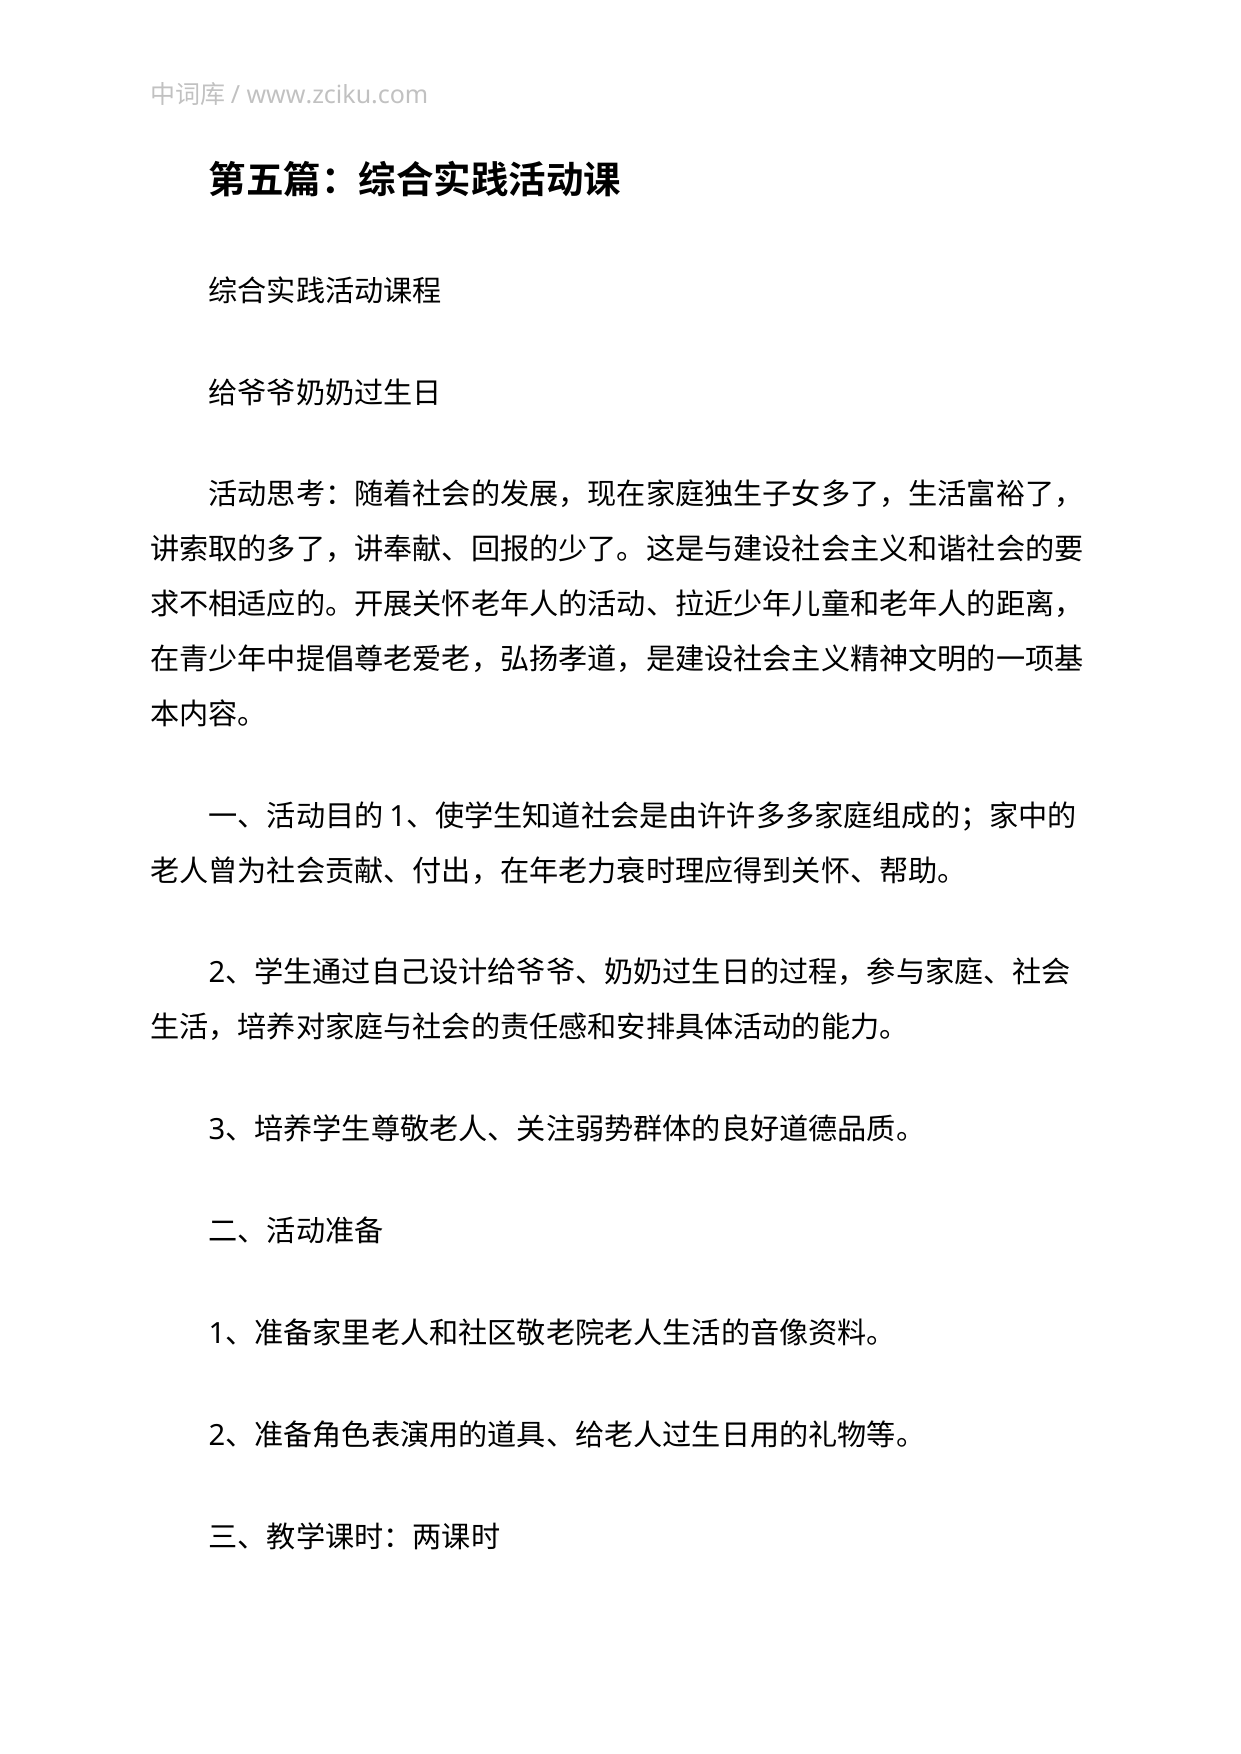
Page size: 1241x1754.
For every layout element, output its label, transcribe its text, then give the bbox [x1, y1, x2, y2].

text 活动思考：随着社会的发展，现在家庭独生子女多了，生活富裕了，讲索取的多了，讲奉献、回报的少了。这是与建设社会主义和谐社会的要求不相适应的。开展关怀老年人的活动、拉近少年儿童和老年人的距离，在青少年中提倡尊老爱老，弘扬孝道，是建设社会主义精神文明的一项基本内容。 [150, 471, 1090, 733]
text 一、活动目的1、使学生知道社会是由许许多多家庭组成的；家中的老人曾为社会贡献、付出，在年老力衰时理应得到关怀、帮助。 [150, 792, 1090, 889]
text 第五篇：综合实践活动课 [150, 150, 1090, 204]
text 给爷爷奶奶过生日 [150, 369, 1090, 411]
text 2、准备角色表演用的道具、给老人过生日用的礼物等。 [150, 1412, 1090, 1454]
text 综合实践活动课程 [150, 267, 1090, 310]
text 三、教学课时：两课时 [150, 1513, 1090, 1556]
text 2、学生通过自己设计给爷爷、奶奶过生日的过程，参与家庭、社会生活，培养对家庭与社会的责任感和安排具体活动的能力。 [150, 949, 1090, 1046]
text 3、培养学生尊敬老人、关注弱势群体的良好道德品质。 [150, 1106, 1090, 1148]
text 1、准备家里老人和社区敬老院老人生活的音像资料。 [150, 1309, 1090, 1352]
text 二、活动准备 [150, 1208, 1090, 1250]
